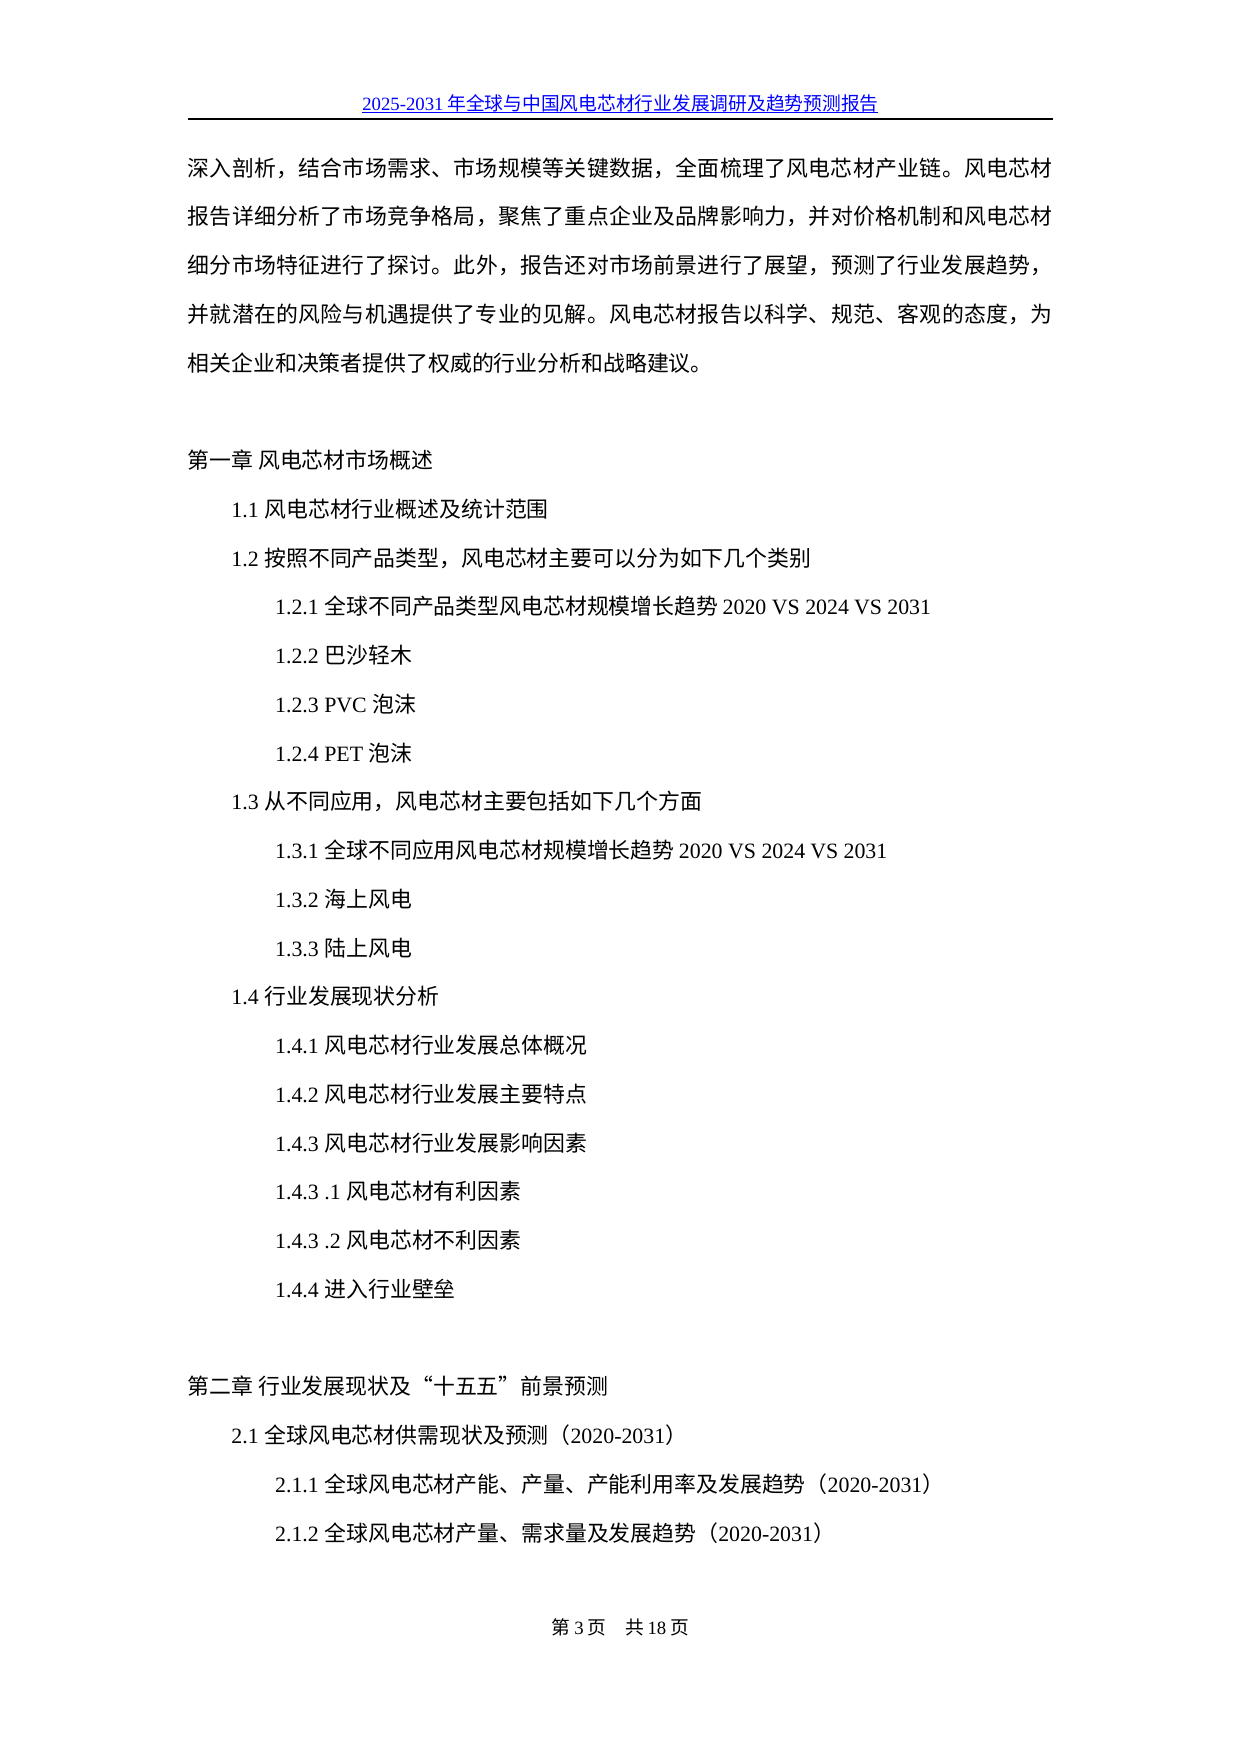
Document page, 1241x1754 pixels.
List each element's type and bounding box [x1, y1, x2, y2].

text [187, 150, 1053, 1548]
